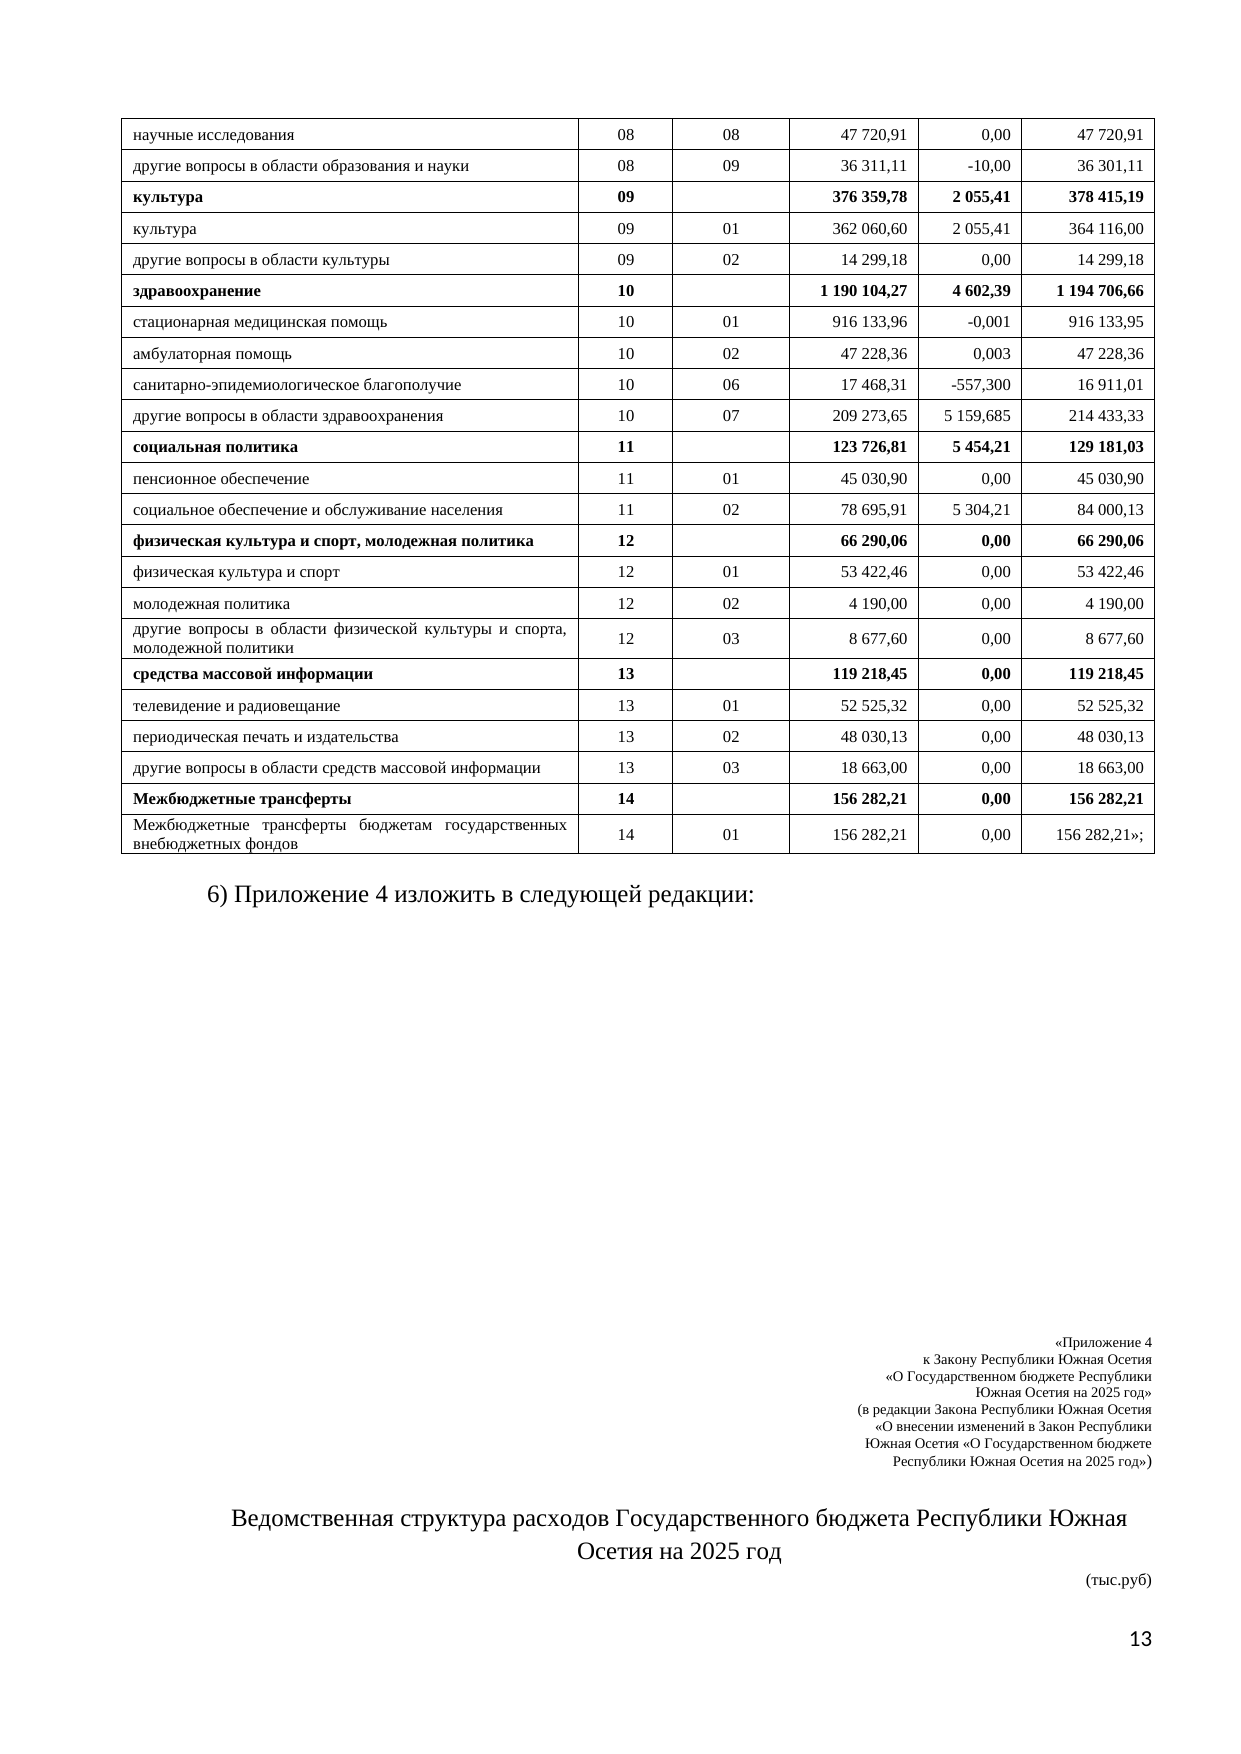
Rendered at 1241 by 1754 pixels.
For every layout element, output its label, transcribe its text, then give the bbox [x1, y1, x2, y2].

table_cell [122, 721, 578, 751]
table_cell 47 228,36 [1022, 338, 1154, 368]
table_cell 08 [579, 150, 672, 181]
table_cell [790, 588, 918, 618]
table_cell 06 [673, 369, 789, 399]
table_cell амбулаторная помощь [122, 338, 578, 368]
table_cell стационарная медицинская помощь [122, 307, 578, 337]
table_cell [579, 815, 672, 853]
table_cell 376 359,78 [790, 182, 918, 212]
table_cell 11 [579, 432, 672, 462]
table_cell 1 190 104,27 [790, 275, 918, 306]
table_cell 02 [673, 244, 789, 274]
table_cell 66 290,06 [790, 525, 918, 556]
table_cell 378 415,19 [1022, 182, 1154, 212]
table_cell 4 602,39 [919, 275, 1021, 306]
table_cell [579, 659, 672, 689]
table_cell 11 [579, 494, 672, 524]
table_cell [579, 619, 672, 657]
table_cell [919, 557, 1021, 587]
table_cell 10 [579, 275, 672, 306]
table_cell 66 290,06 [1022, 525, 1154, 556]
table_cell пенсионное обеспечение [122, 463, 578, 493]
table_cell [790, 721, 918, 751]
table_cell санитарно-эпидемиологическое благополучие [122, 369, 578, 399]
table_cell другие вопросы в области образования и науки [122, 150, 578, 181]
table_cell 01 [673, 307, 789, 337]
table_cell физическая культура и спорт [122, 557, 578, 587]
table_cell 12 [579, 557, 672, 587]
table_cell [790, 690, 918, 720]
table_cell 02 [673, 338, 789, 368]
table_cell -10,00 [919, 150, 1021, 181]
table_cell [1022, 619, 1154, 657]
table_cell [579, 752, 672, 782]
table_cell 09 [579, 182, 672, 212]
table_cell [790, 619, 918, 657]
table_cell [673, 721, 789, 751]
table_cell 84 000,13 [1022, 494, 1154, 524]
table_cell 2 055,41 [919, 213, 1021, 243]
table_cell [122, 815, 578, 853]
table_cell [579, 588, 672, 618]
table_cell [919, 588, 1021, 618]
text (в редакции Закона Республики Южная Осетия [207, 1401, 1152, 1418]
table_cell 09 [579, 213, 672, 243]
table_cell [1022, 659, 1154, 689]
table_cell другие вопросы в области здравоохранения [122, 400, 578, 431]
table_cell 17 468,31 [790, 369, 918, 399]
table_cell другие вопросы в области культуры [122, 244, 578, 274]
table_cell 12 [579, 525, 672, 556]
table_cell 362 060,60 [790, 213, 918, 243]
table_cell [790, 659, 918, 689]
table_cell 08 [579, 119, 672, 149]
table_cell 10 [579, 307, 672, 337]
table_cell 10 [579, 369, 672, 399]
table_cell 09 [673, 150, 789, 181]
table_cell [673, 525, 789, 556]
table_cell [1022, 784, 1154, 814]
table_cell 01 [673, 213, 789, 243]
text Южная Осетия на 2025 год» [207, 1384, 1152, 1401]
text 6) Приложение 4 изложить в следующей редакции: [207, 879, 1152, 908]
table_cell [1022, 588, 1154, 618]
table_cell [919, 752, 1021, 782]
table_cell 10 [579, 338, 672, 368]
table_cell 08 [673, 119, 789, 149]
text Осетия на 2025 год [207, 1536, 1152, 1565]
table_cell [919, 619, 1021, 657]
table_cell 0,00 [919, 244, 1021, 274]
table_cell [673, 432, 789, 462]
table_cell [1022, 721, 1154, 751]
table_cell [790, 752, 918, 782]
table_cell 0,003 [919, 338, 1021, 368]
table_cell 123 726,81 [790, 432, 918, 462]
table_cell культура [122, 182, 578, 212]
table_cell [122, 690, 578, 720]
table_cell 01 [673, 463, 789, 493]
table_cell 209 273,65 [790, 400, 918, 431]
table_cell 2 055,41 [919, 182, 1021, 212]
table_cell 1 194 706,66 [1022, 275, 1154, 306]
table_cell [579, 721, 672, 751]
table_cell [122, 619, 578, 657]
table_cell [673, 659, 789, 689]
table_cell 364 116,00 [1022, 213, 1154, 243]
table_cell 02 [673, 494, 789, 524]
table_cell 47 720,91 [790, 119, 918, 149]
table_cell 45 030,90 [1022, 463, 1154, 493]
table_cell 10 [579, 400, 672, 431]
table_cell социальная политика [122, 432, 578, 462]
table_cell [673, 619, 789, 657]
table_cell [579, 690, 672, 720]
table_cell 5 159,685 [919, 400, 1021, 431]
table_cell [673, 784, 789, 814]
table_cell физическая культура и спорт, молодежная политика [122, 525, 578, 556]
table_cell 36 301,11 [1022, 150, 1154, 181]
table_cell 916 133,96 [790, 307, 918, 337]
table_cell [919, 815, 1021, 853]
table_cell 214 433,33 [1022, 400, 1154, 431]
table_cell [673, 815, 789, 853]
table_cell 14 299,18 [1022, 244, 1154, 274]
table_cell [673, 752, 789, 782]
table_cell 16 911,01 [1022, 369, 1154, 399]
table_cell 0,00 [919, 119, 1021, 149]
table_cell здравоохранение [122, 275, 578, 306]
table_cell 07 [673, 400, 789, 431]
table_cell 11 [579, 463, 672, 493]
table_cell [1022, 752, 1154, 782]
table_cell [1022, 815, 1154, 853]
table_cell 09 [579, 244, 672, 274]
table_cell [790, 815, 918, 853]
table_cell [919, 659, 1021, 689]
table_cell 5 304,21 [919, 494, 1021, 524]
table_cell социальное обеспечение и обслуживание населения [122, 494, 578, 524]
table_cell 916 133,95 [1022, 307, 1154, 337]
text (тыс.руб) [133, 1569, 1152, 1588]
table_cell 01 [673, 557, 789, 587]
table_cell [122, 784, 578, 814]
table_cell 36 311,11 [790, 150, 918, 181]
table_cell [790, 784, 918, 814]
table_cell 47 228,36 [790, 338, 918, 368]
text Республики Южная Осетия на 2025 год») [207, 1451, 1152, 1470]
table_cell культура [122, 213, 578, 243]
table_cell 5 454,21 [919, 432, 1021, 462]
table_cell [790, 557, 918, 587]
text «Приложение 4 [207, 1334, 1152, 1351]
text Южная Осетия «О Государственном бюджете [207, 1434, 1152, 1451]
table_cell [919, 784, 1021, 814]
table_cell [673, 182, 789, 212]
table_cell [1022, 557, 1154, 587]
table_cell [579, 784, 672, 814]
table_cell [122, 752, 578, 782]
table_cell 14 299,18 [790, 244, 918, 274]
table_cell [673, 275, 789, 306]
table_cell 0,00 [919, 525, 1021, 556]
text Ведомственная структура расходов Государственного бюджета Республики Южная [207, 1503, 1152, 1532]
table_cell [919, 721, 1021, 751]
table_cell -0,001 [919, 307, 1021, 337]
table_cell 45 030,90 [790, 463, 918, 493]
table_cell 78 695,91 [790, 494, 918, 524]
table_cell -557,300 [919, 369, 1021, 399]
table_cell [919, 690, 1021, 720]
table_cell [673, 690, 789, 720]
text к Закону Республики Южная Осетия [207, 1351, 1152, 1367]
table_cell 47 720,91 [1022, 119, 1154, 149]
table_cell 0,00 [919, 463, 1021, 493]
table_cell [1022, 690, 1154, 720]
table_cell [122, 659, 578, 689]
text «О внесении изменений в Закон Республики [207, 1418, 1152, 1434]
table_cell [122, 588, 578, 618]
table_cell 129 181,03 [1022, 432, 1154, 462]
table_cell научные исследования [122, 119, 578, 149]
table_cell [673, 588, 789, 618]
text «О Государственном бюджете Республики [207, 1367, 1152, 1384]
